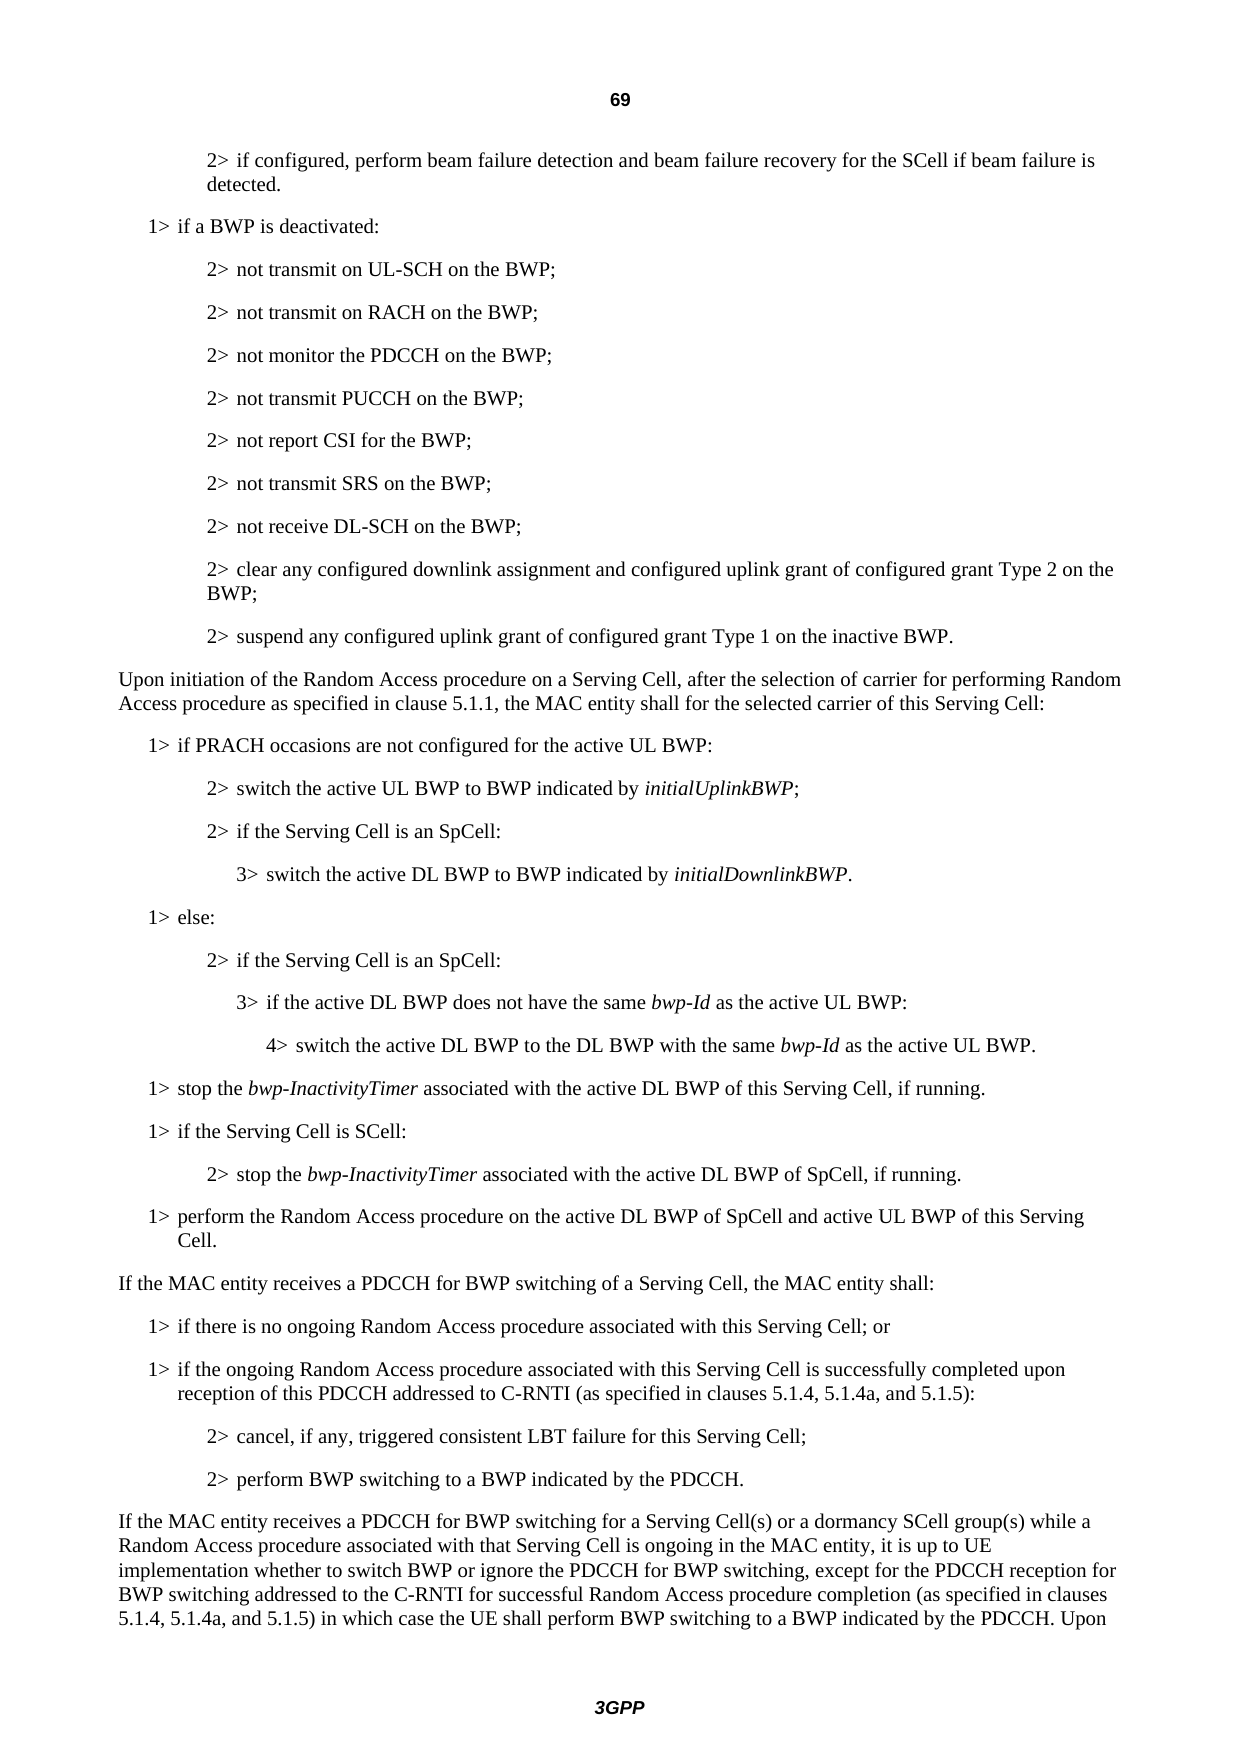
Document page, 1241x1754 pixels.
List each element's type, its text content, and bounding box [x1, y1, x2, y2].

text 2> if configured, perform beam failure detection and beam failure recovery for the SCell if beam failure is detected. [207, 147, 1122, 196]
text 1> if there is no ongoing Random Access procedure associated with this Serving Cell; or [148, 1314, 1122, 1338]
text 2> if the Serving Cell is an SpCell: [207, 947, 1122, 972]
text 2> suspend any configured uplink grant of configured grant Type 1 on the inactive BWP. [207, 624, 1122, 648]
text 2> not transmit on UL-SCH on the BWP; [207, 257, 1122, 281]
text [118, 1509, 1122, 1630]
text 2> stop the bwp-InactivityTimer associated with the active DL BWP of SpCell, if running. [207, 1162, 1122, 1186]
text 3> if the active DL BWP does not have the same bwp-Id as the active UL BWP: [236, 990, 1122, 1014]
text If the MAC entity receives a PDCCH for BWP switching of a Serving Cell, the MAC entity shall: [118, 1271, 1122, 1295]
text 2> not report CSI for the BWP; [207, 428, 1122, 452]
text 1> perform the Random Access procedure on the active DL BWP of SpCell and active UL BWP of this Serving Cell. [148, 1204, 1122, 1252]
text 2> perform BWP switching to a BWP indicated by the PDCCH. [207, 1467, 1122, 1491]
text 2> clear any configured downlink assignment and configured uplink grant of configured grant Type 2 on the BWP; [207, 557, 1122, 605]
text 2> cancel, if any, triggered consistent LBT failure for this Serving Cell; [207, 1424, 1122, 1448]
text 1> if the ongoing Random Access procedure associated with this Serving Cell is successfully completed upon reception of this PDCCH addressed to C-RNTI (as specified in clauses 5.1.4, 5.1.4a, and 5.1.5): [148, 1357, 1122, 1405]
text 1> else: [148, 905, 1122, 929]
text 2> not transmit on RACH on the BWP; [207, 300, 1122, 324]
text 2> switch the active UL BWP to BWP indicated by initialUplinkBWP; [207, 776, 1122, 800]
text 2> not receive DL-SCH on the BWP; [207, 514, 1122, 538]
text 3> switch the active DL BWP to BWP indicated by initialDownlinkBWP. [236, 862, 1122, 886]
text 2> if the Serving Cell is an SpCell: [207, 819, 1122, 843]
text 1> if PRACH occasions are not configured for the active UL BWP: [148, 733, 1122, 757]
text 4> switch the active DL BWP to the DL BWP with the same bwp-Id as the active UL BWP. [266, 1033, 1122, 1057]
text 2> not transmit PUCCH on the BWP; [207, 386, 1122, 410]
text 2> not transmit SRS on the BWP; [207, 471, 1122, 495]
text 1> stop the bwp-InactivityTimer associated with the active DL BWP of this Serving Cell, if running. [148, 1076, 1122, 1100]
text 2> not monitor the PDCCH on the BWP; [207, 343, 1122, 367]
text 1> if the Serving Cell is SCell: [148, 1119, 1122, 1143]
text Upon initiation of the Random Access procedure on a Serving Cell, after the selection of carrier for performing Random Access procedure as specified in clause 5.1.1, the MAC entity shall for the selected carrier of this Serving Cell: [118, 667, 1122, 715]
text 1> if a BWP is deactivated: [148, 214, 1122, 238]
